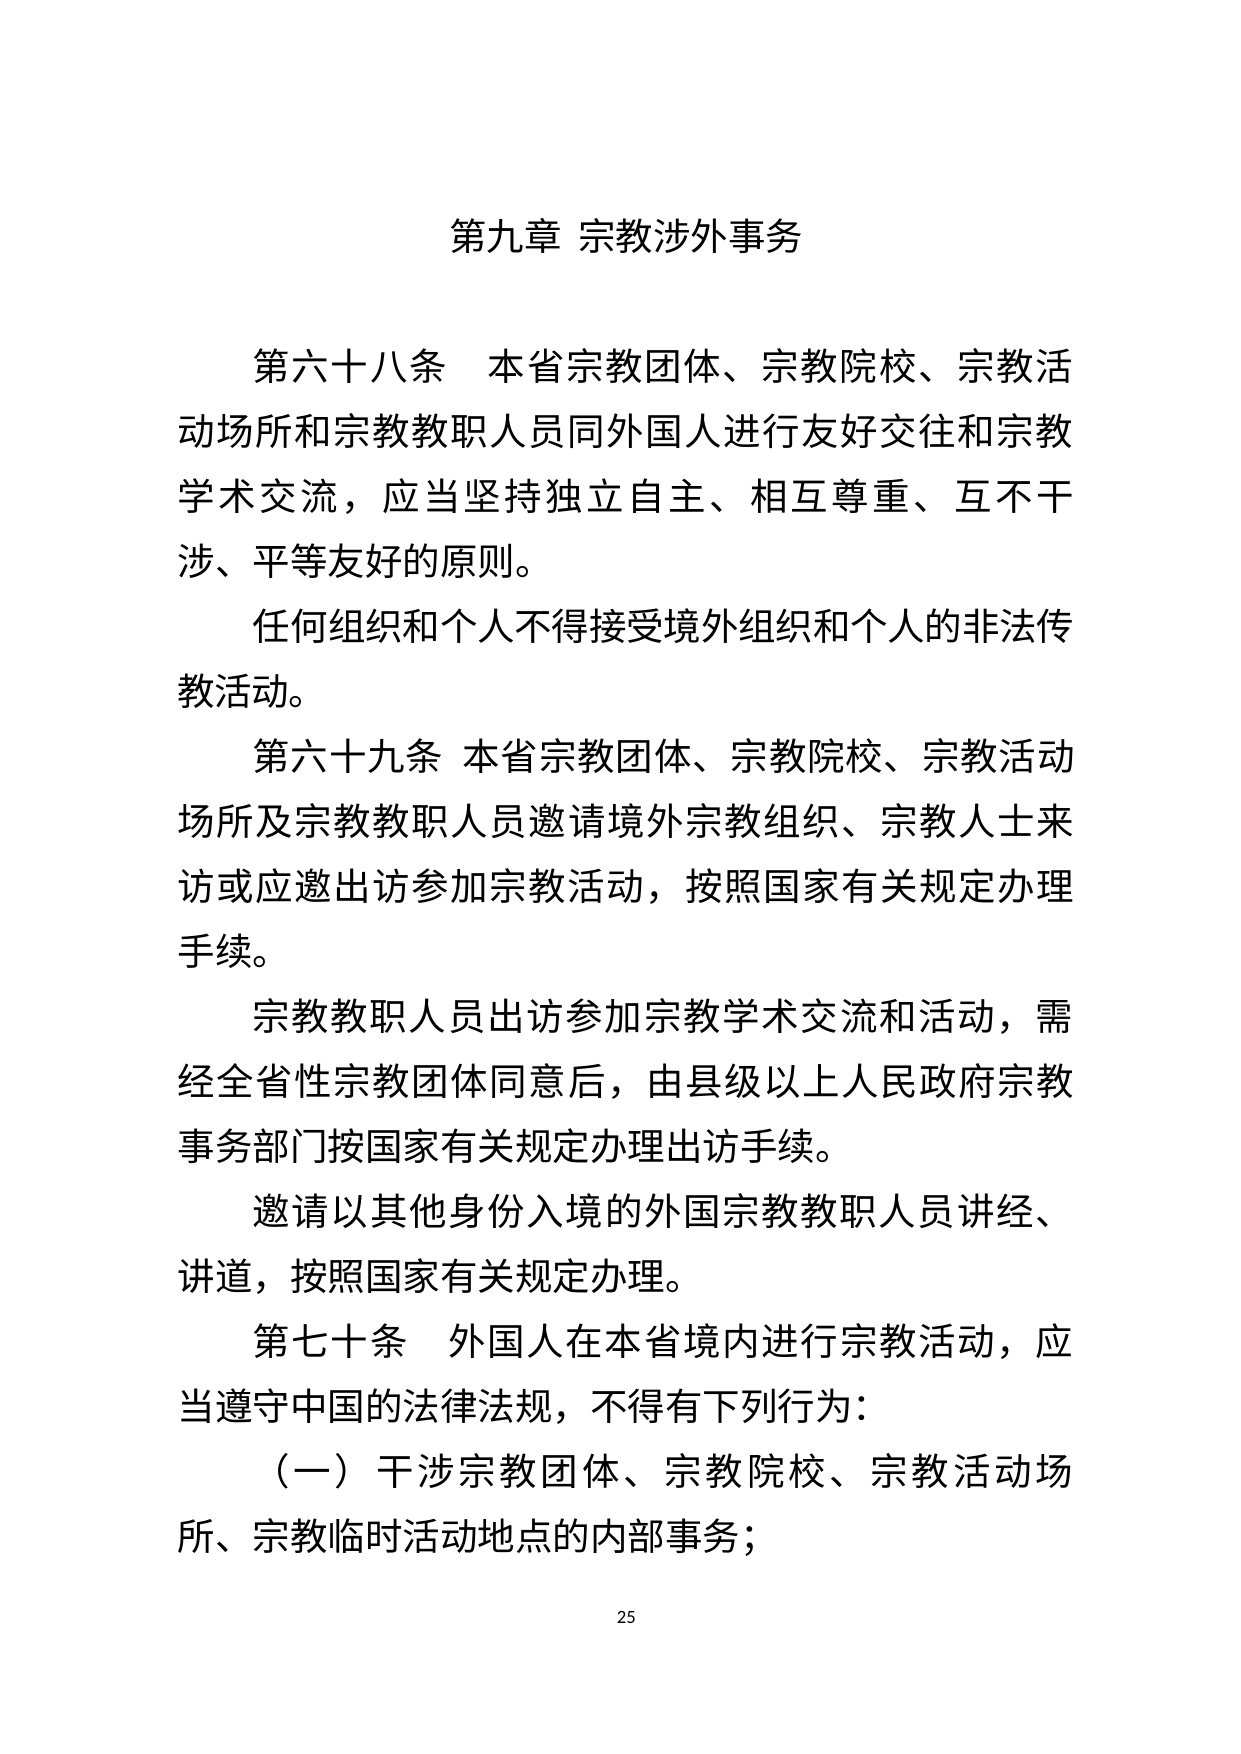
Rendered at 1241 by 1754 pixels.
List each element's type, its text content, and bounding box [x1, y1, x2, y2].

text 任何组织和个人不得接受境外组织和个人的非法传教活动。 [177, 591, 1075, 721]
text 宗教教职人员出访参加宗教学术交流和活动，需经全省性宗教团体同意后，由县级以上人民政府宗教事务部门按国家有关规定办理出访手续。 [177, 981, 1075, 1176]
text 第六十九条 本省宗教团体、宗教院校、宗教活动场所及宗教教职人员邀请境外宗教组织、宗教人士来访或应邀出访参加宗教活动，按照国家有关规定办理手续。 [177, 721, 1075, 981]
text （一）干涉宗教团体、宗教院校、宗教活动场所、宗教临时活动地点的内部事务； [177, 1436, 1075, 1566]
text 第六十八条 本省宗教团体、宗教院校、宗教活动场所和宗教教职人员同外国人进行友好交往和宗教学术交流，应当坚持独立自主、相互尊重、互不干涉、平等友好的原则。 [177, 331, 1075, 591]
text 邀请以其他身份入境的外国宗教教职人员讲经、讲道，按照国家有关规定办理。 [177, 1176, 1075, 1306]
text 第七十条 外国人在本省境内进行宗教活动，应当遵守中国的法律法规，不得有下列行为： [177, 1306, 1075, 1436]
text 第九章 宗教涉外事务 [177, 201, 1075, 266]
